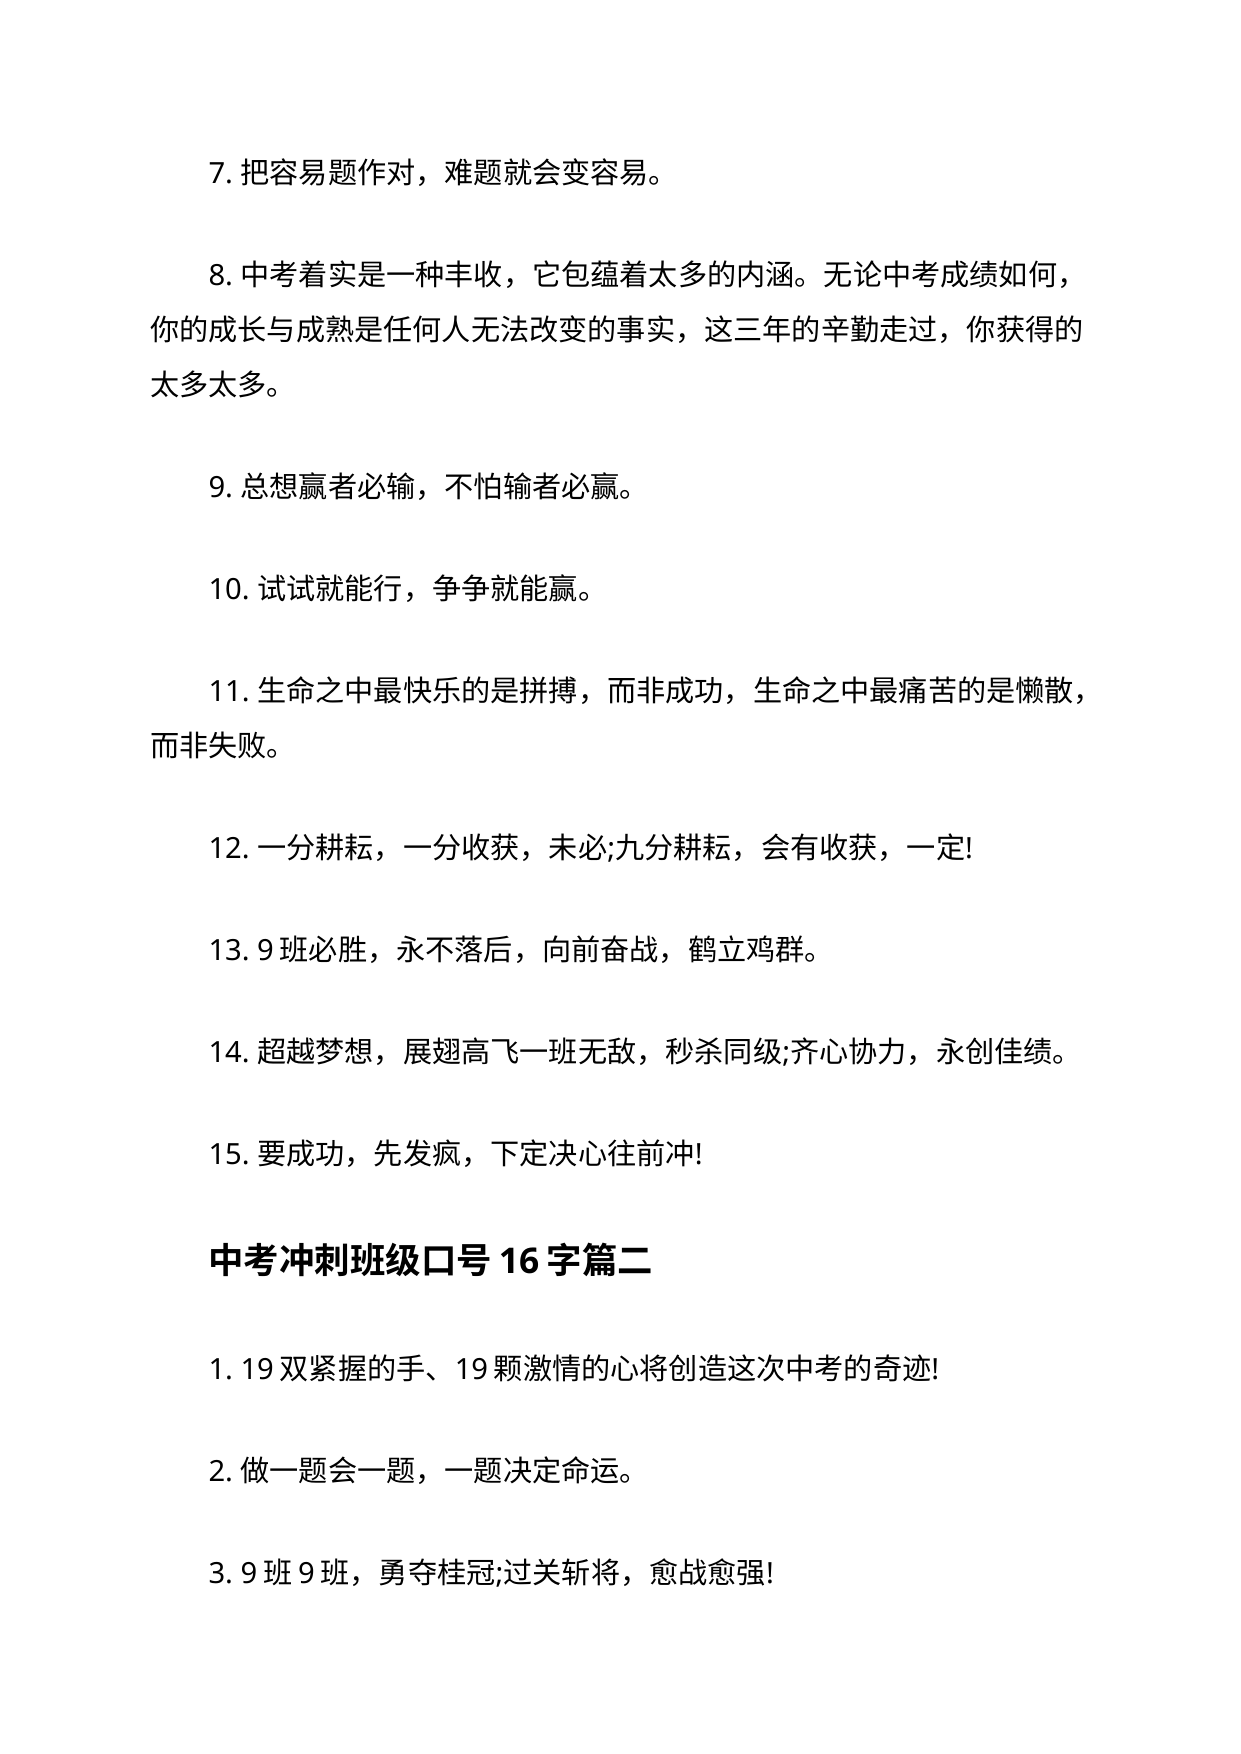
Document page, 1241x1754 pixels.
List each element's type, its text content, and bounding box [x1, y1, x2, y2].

text 3. 9班9班，勇夺桂冠;过关斩将，愈战愈强! [150, 1550, 1090, 1592]
text 7. 把容易题作对，难题就会变容易。 [150, 150, 1090, 192]
text 中考冲刺班级口号16字篇二 [150, 1232, 1090, 1284]
text 14. 超越梦想，展翅高飞一班无敌，秒杀同级;齐心协力，永创佳绩。 [150, 1028, 1090, 1071]
text 15. 要成功，先发疯，下定决心往前冲! [150, 1130, 1090, 1173]
text 11. 生命之中最快乐的是拼搏，而非成功，生命之中最痛苦的是懒散，而非失败。 [150, 668, 1090, 765]
text 13. 9班必胜，永不落后，向前奋战，鹤立鸡群。 [150, 926, 1090, 969]
text 1. 19双紧握的手、19颗激情的心将创造这次中考的奇迹! [150, 1346, 1090, 1388]
text 8. 中考着实是一种丰收，它包蕴着太多的内涵。无论中考成绩如何，你的成长与成熟是任何人无法改变的事实，这三年的辛勤走过，你获得的太多太多。 [150, 252, 1090, 404]
text 9. 总想赢者必输，不怕输者必赢。 [150, 464, 1090, 506]
text 10. 试试就能行，争争就能赢。 [150, 566, 1090, 608]
text 2. 做一题会一题，一题决定命运。 [150, 1448, 1090, 1490]
text 12. 一分耕耘，一分收获，未必;九分耕耘，会有收获，一定! [150, 824, 1090, 867]
